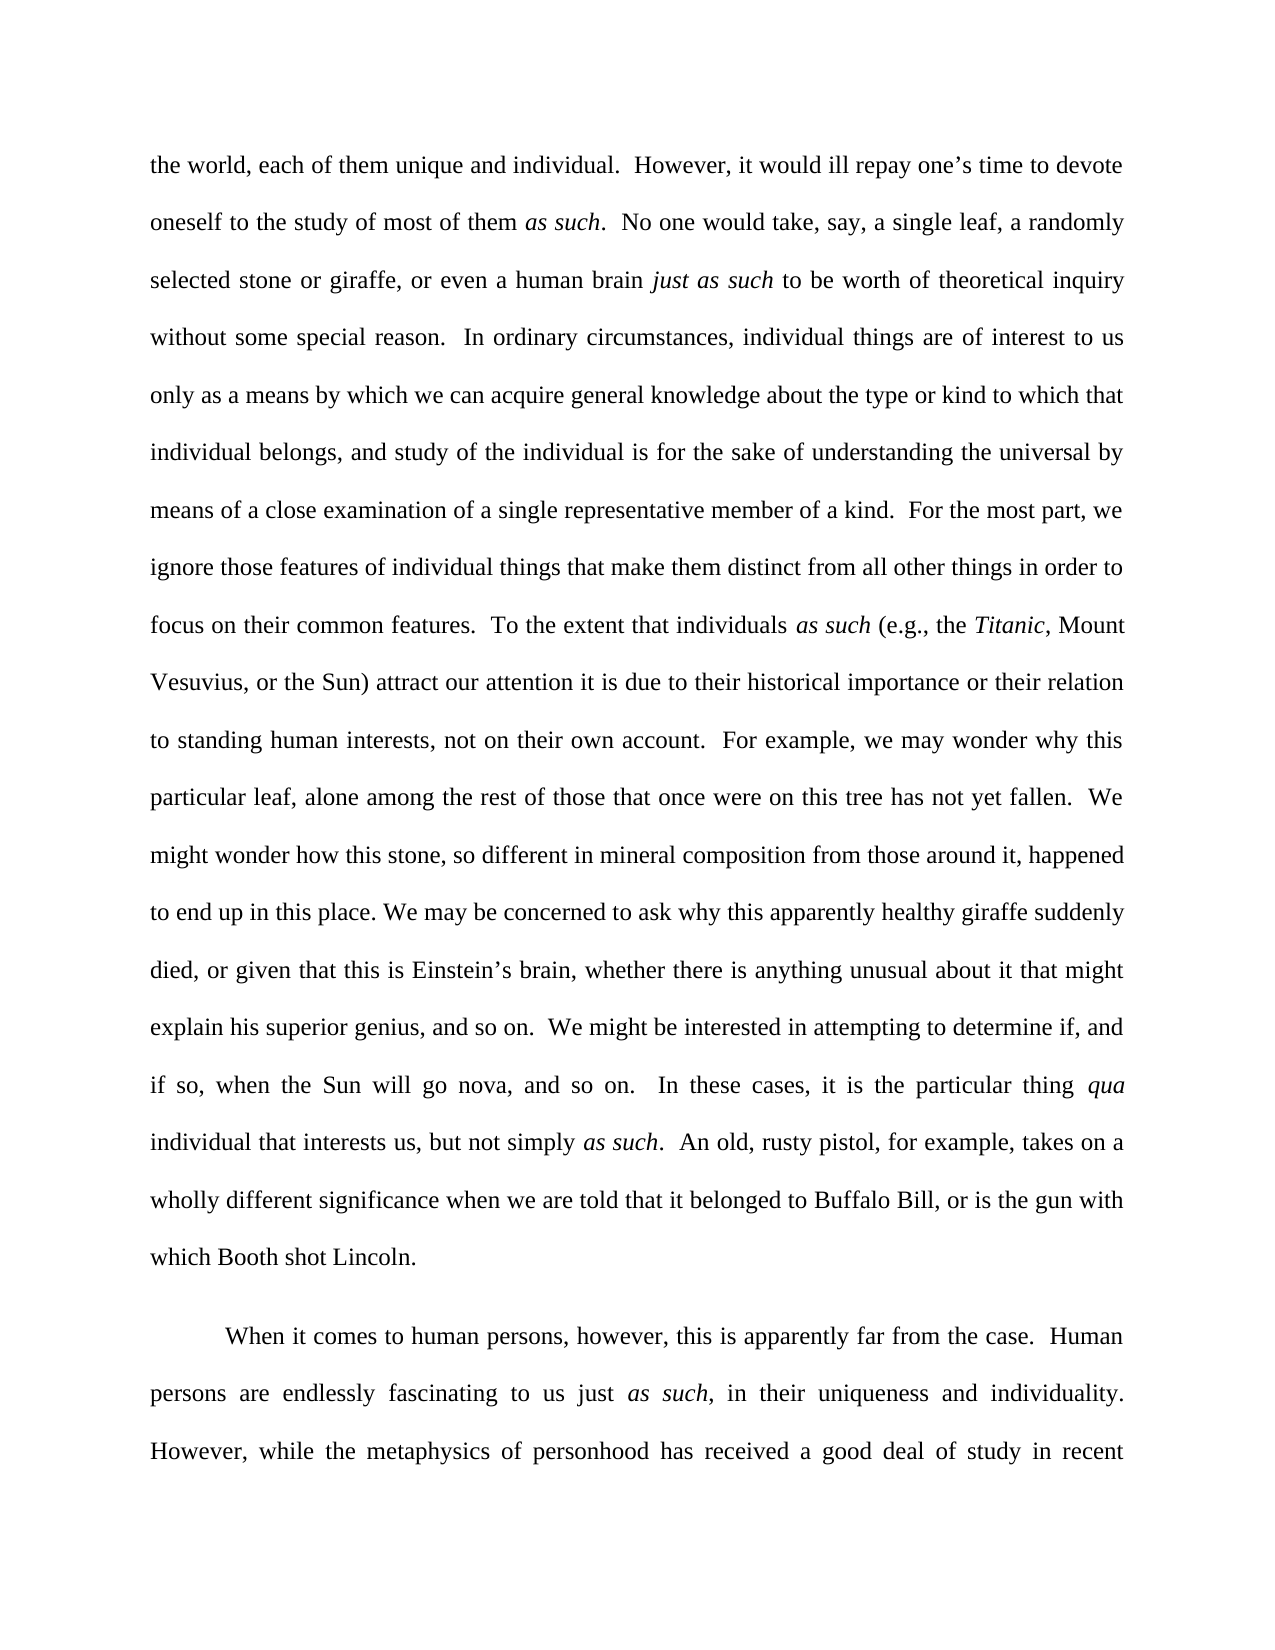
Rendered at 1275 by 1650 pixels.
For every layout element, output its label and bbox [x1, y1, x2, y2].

text [150, 1321, 1125, 1464]
text [150, 150, 1125, 1271]
